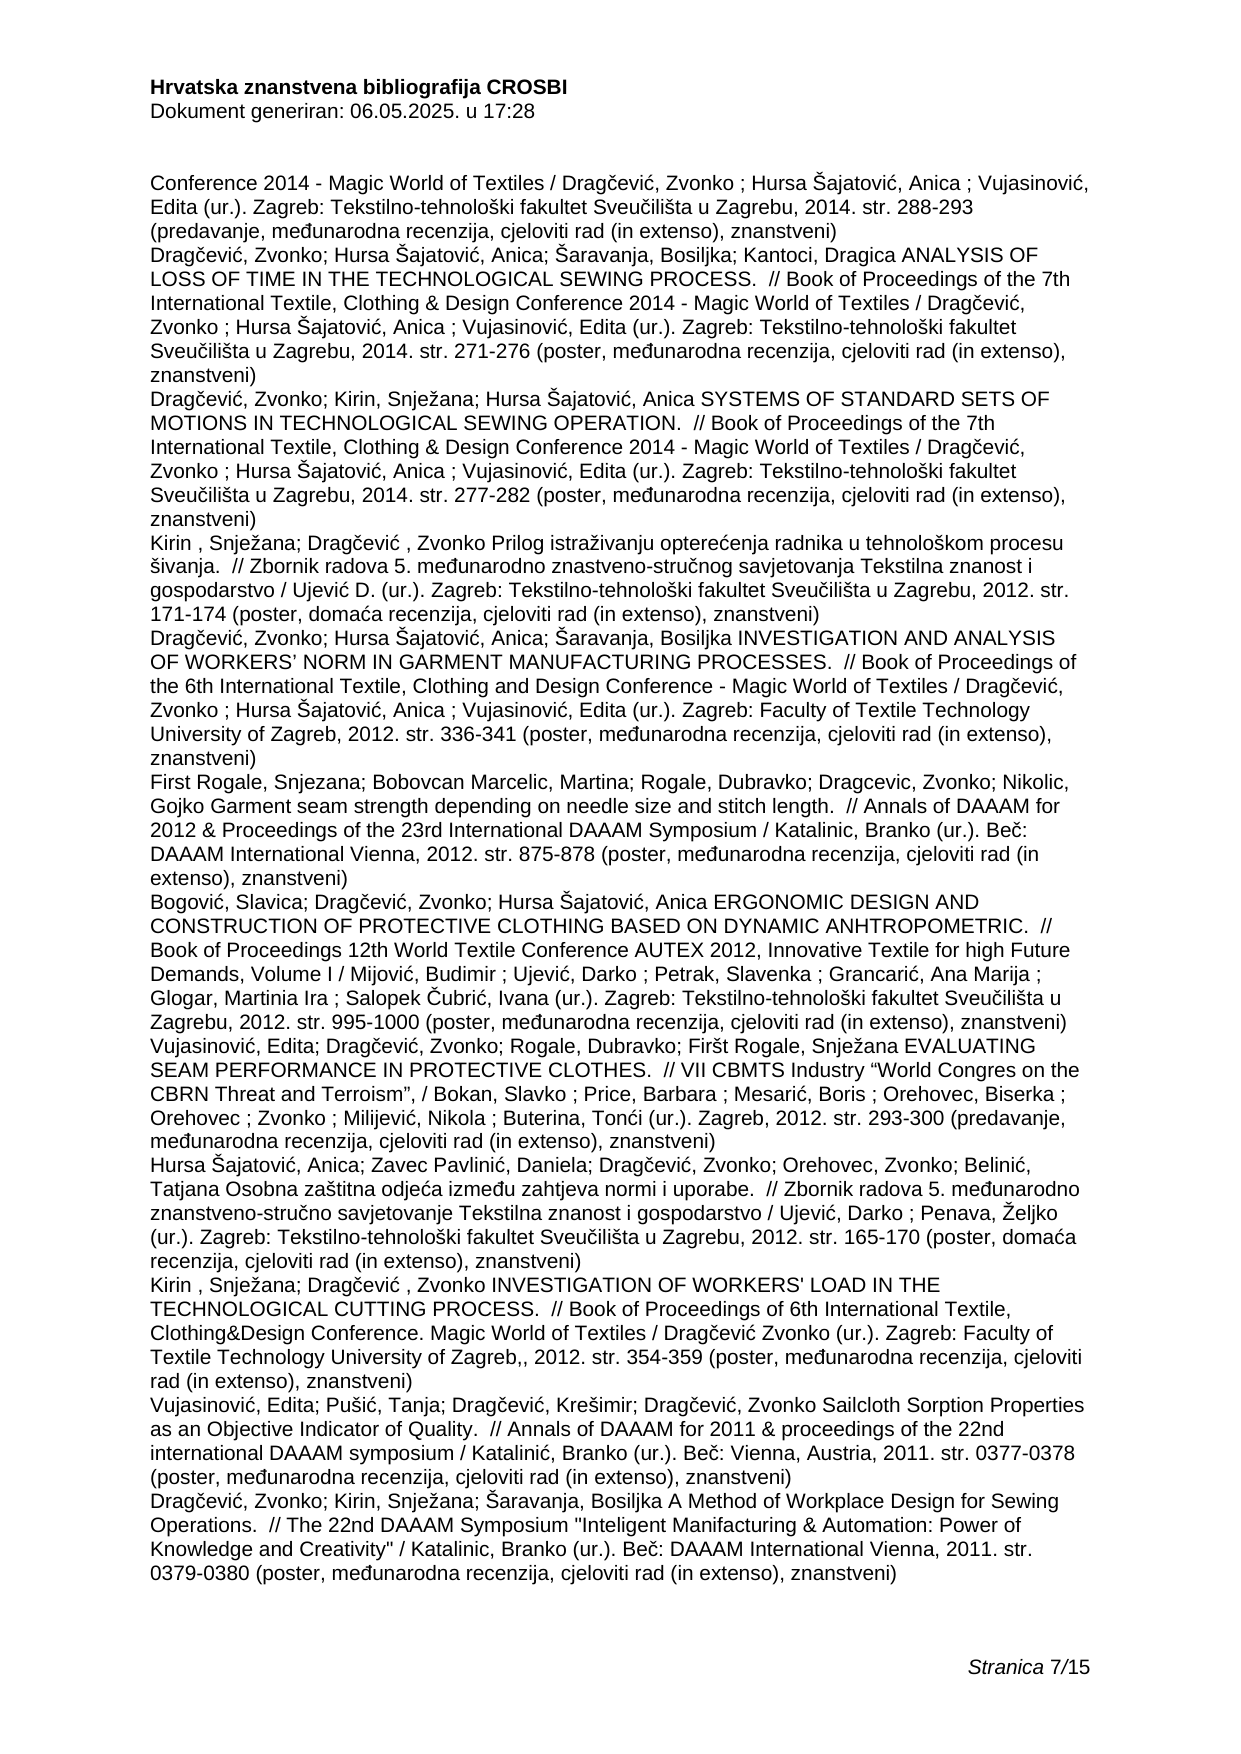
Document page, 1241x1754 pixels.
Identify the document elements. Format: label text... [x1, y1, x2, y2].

text Kirin , Snježana; Dragčević , Zvonko [150, 530, 1090, 626]
text Vujasinović, Edita; Pušić, Tanja; Dragčević, Krešimir; Dragčević, Zvonko [150, 1393, 1090, 1489]
text First Rogale, Snjezana; Bobovcan Marcelic, Martina; Rogale, Dubravko; Dragcevic, Zvonko; Nikolic, Gojko [150, 770, 1090, 890]
text Hursa Šajatović, Anica; Zavec Pavlinić, Daniela; Dragčević, Zvonko; Orehovec, Zvonko; Belinić, Tatjana [150, 1153, 1090, 1273]
text Vujasinović, Edita; Dragčević, Zvonko; Rogale, Dubravko; Firšt Rogale, Snježana [150, 1033, 1090, 1153]
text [150, 171, 1090, 243]
text Kirin , Snježana; Dragčević , Zvonko [150, 1273, 1090, 1393]
text Dragčević, Zvonko; Hursa Šajatović, Anica; Šaravanja, Bosiljka [150, 626, 1090, 770]
text Bogović, Slavica; Dragčević, Zvonko; Hursa Šajatović, Anica [150, 890, 1090, 1033]
text Dragčević, Zvonko; Kirin, Snježana; Hursa Šajatović, Anica [150, 387, 1090, 530]
text Dragčević, Zvonko; Hursa Šajatović, Anica; Šaravanja, Bosiljka; Kantoci, Dragica [150, 243, 1090, 387]
text Dragčević, Zvonko; Kirin, Snježana; Šaravanja, Bosiljka [150, 1489, 1090, 1584]
